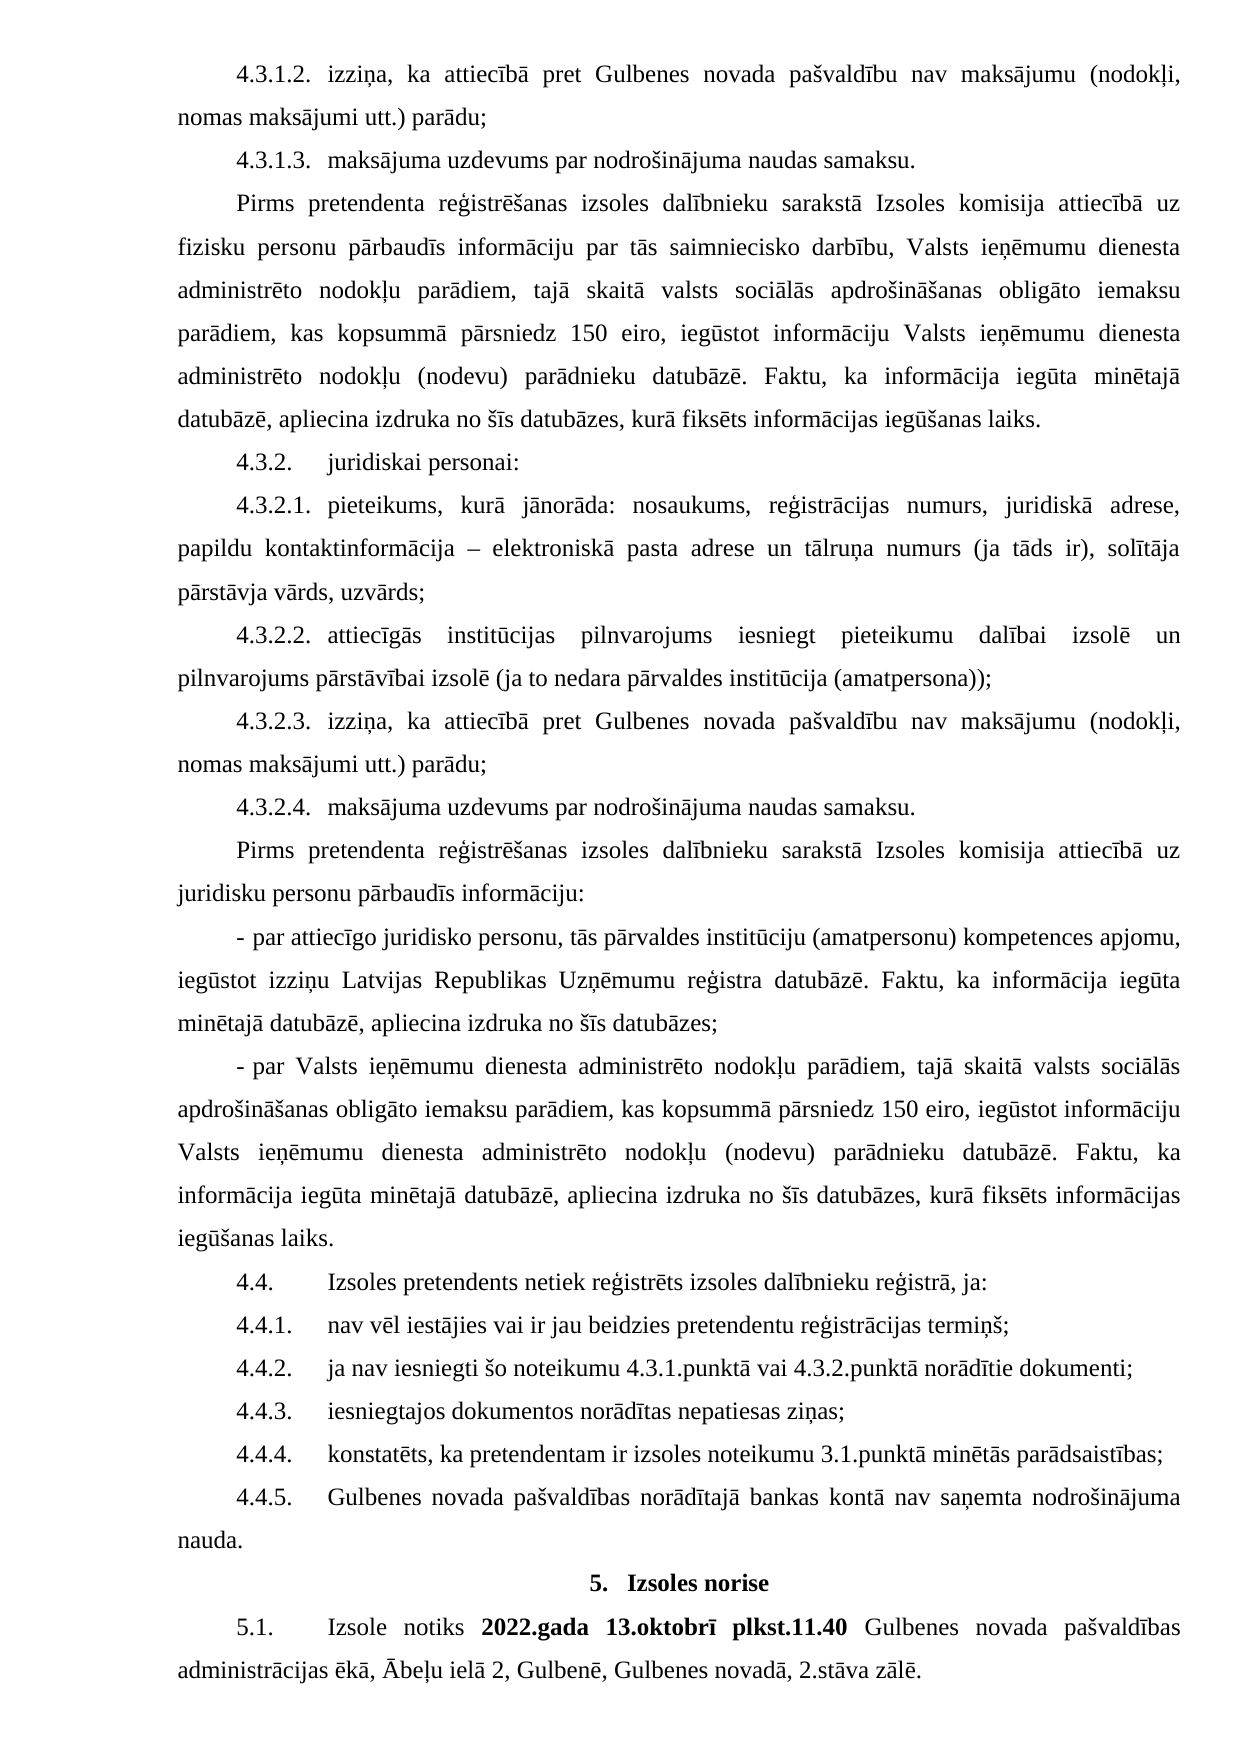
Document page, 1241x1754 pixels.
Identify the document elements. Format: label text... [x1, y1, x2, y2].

list konstatēts, ka pretendentam ir izsoles noteikumu 3.1.punktā minētās parādsaistības; [177, 1439, 1181, 1468]
list izziņa, ka attiecībā pret Gulbenes novada pašvaldību nav maksājumu (nodokļi, nomas maksājumi utt.) parādu; [177, 59, 1181, 131]
list maksājuma uzdevums par nodrošinājuma naudas samaksu. [177, 145, 1181, 174]
list par attiecīgo juridisko personu, tās pārvaldes institūciju (amatpersonu) kompetences apjomu, iegūstot izziņu Latvijas Republikas Uzņēmumu reģistra datubāzē. Faktu, ka informācija iegūta minētajā datubāzē, apliecina izdruka no šīs datubāzes; [177, 922, 1181, 1037]
list pieteikums, kurā jānorāda: nosaukums, reģistrācijas numurs, juridiskā adrese, papildu kontaktinformācija – elektroniskā pasta adrese un tālruņa numurs (ja tāds ir), solītāja pārstāvja vārds, uzvārds; [177, 490, 1181, 605]
list izziņa, ka attiecībā pret Gulbenes novada pašvaldību nav maksājumu (nodokļi, nomas maksājumi utt.) parādu; [177, 706, 1181, 778]
list Izsole notiks 2022.gada 13.oktobrī plkst.11.40 Gulbenes novada pašvaldības administrācijas ēkā, Ābeļu ielā 2, Gulbenē, Gulbenes novadā, 2.stāva zālē. [177, 1612, 1181, 1683]
list juridiskai personai: [177, 447, 1181, 476]
text Pirms pretendenta reģistrēšanas izsoles dalībnieku sarakstā Izsoles komisija attiecībā uz juridisku personu pārbaudīs informāciju: [177, 835, 1181, 907]
list iesniegtajos dokumentos norādītas nepatiesas ziņas; [177, 1396, 1181, 1425]
list Gulbenes novada pašvaldības norādītajā bankas kontā nav saņemta nodrošinājuma nauda. [177, 1482, 1181, 1554]
list Izsoles norise [177, 1568, 1181, 1597]
list nav vēl iestājies vai ir jau beidzies pretendentu reģistrācijas termiņš; [177, 1310, 1181, 1338]
list attiecīgās institūcijas pilnvarojums iesniegt pieteikumu dalībai izsolē un pilnvarojums pārstāvībai izsolē (ja to nedara pārvaldes institūcija (amatpersona)); [177, 620, 1181, 692]
list ja nav iesniegti šo noteikumu 4.3.1.punktā vai 4.3.2.punktā norādītie dokumenti; [177, 1353, 1181, 1382]
list Izsoles pretendents netiek reģistrēts izsoles dalībnieku reģistrā, ja: [177, 1267, 1181, 1295]
list maksājuma uzdevums par nodrošinājuma naudas samaksu. [177, 792, 1181, 821]
list par Valsts ieņēmumu dienesta administrēto nodokļu parādiem, tajā skaitā valsts sociālās apdrošināšanas obligāto iemaksu parādiem, kas kopsummā pārsniedz 150 eiro, iegūstot informāciju Valsts ieņēmumu dienesta administrēto nodokļu (nodevu) parādnieku datubāzē. Faktu, ka informācija iegūta minētajā datubāzē, apliecina izdruka no šīs datubāzes, kurā fiksēts informācijas iegūšanas laiks. [177, 1051, 1181, 1252]
text Pirms pretendenta reģistrēšanas izsoles dalībnieku sarakstā Izsoles komisija attiecībā uz fizisku personu pārbaudīs informāciju par tās saimniecisko darbību, Valsts ieņēmumu dienesta administrēto nodokļu parādiem, tajā skaitā valsts sociālās apdrošināšanas obligāto iemaksu parādiem, kas kopsummā pārsniedz 150 eiro, iegūstot informāciju Valsts ieņēmumu dienesta administrēto nodokļu (nodevu) parādnieku datubāzē. Faktu, ka informācija iegūta minētajā datubāzē, apliecina izdruka no šīs datubāzes, kurā fiksēts informācijas iegūšanas laiks. [177, 188, 1181, 433]
